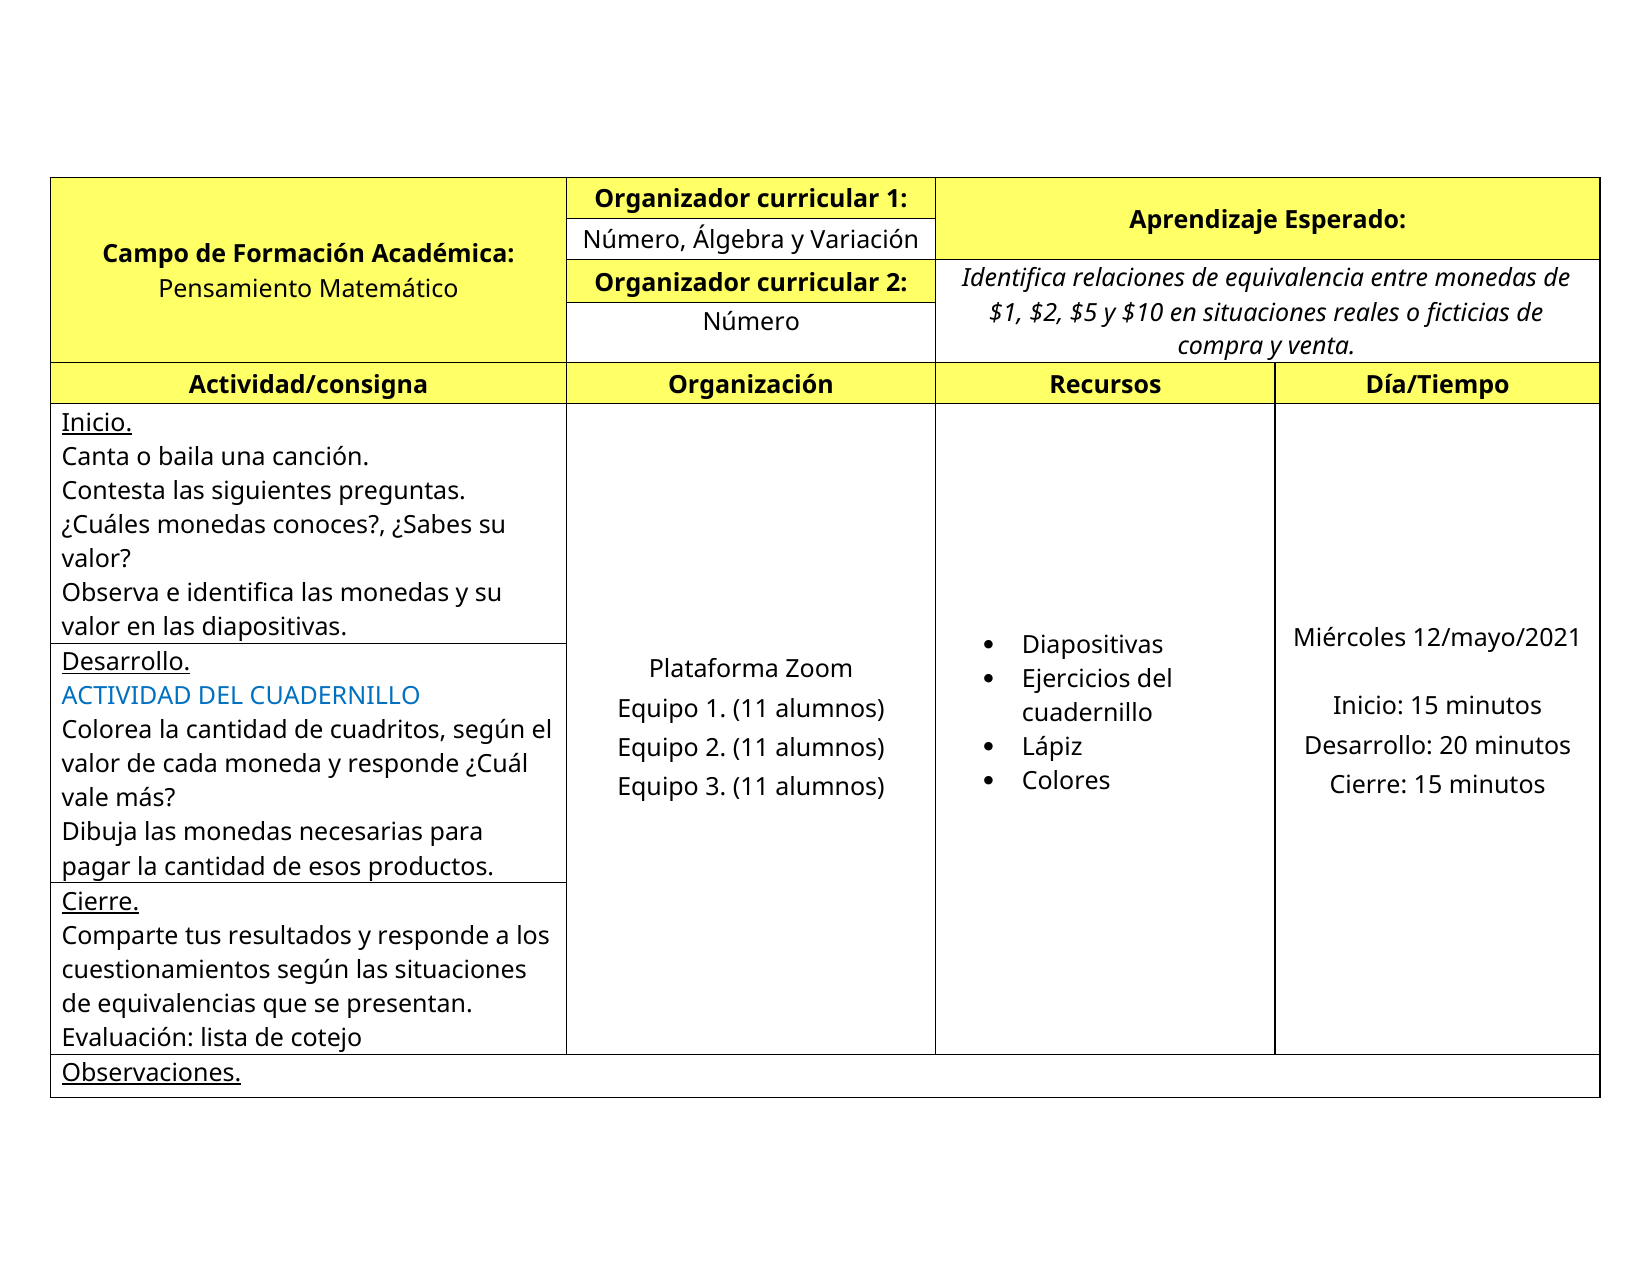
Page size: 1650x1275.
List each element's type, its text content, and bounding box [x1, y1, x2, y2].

table_cell Diapositivas Ejercicios del cuadernillo Lápiz Colores [936, 404, 1274, 1053]
table_cell Organización [567, 363, 935, 403]
table_cell Identifica relaciones de equivalencia entre monedas de $1, $2, $5 y $10 en situaciones reales o ficticias de compra y venta. [936, 260, 1599, 362]
table_header Campo de Formación Académica: Pensamiento Matemático [51, 178, 566, 362]
table_cell Plataforma Zoom Equipo 1. (11 alumnos) Equipo 2. (11 alumnos) Equipo 3. (11 alumnos) [567, 404, 935, 1053]
table_cell Cierre. Comparte tus resultados y responde a los cuestionamientos según las situaciones de equivalencias que se presentan. Evaluación: lista de cotejo [51, 883, 566, 1053]
table_cell Número, Álgebra y Variación [567, 219, 935, 259]
table_cell Actividad/consigna [51, 363, 566, 403]
table_cell Organizador curricular 2: [567, 260, 935, 302]
table_header Organizador curricular 1: [567, 178, 935, 218]
table_cell Inicio. Canta o baila una canción. Contesta las siguientes preguntas. ¿Cuáles monedas conoces?, ¿Sabes su valor? Observa e identifica las monedas y su valor en las diapositivas. [51, 404, 566, 643]
table_cell Recursos [936, 363, 1274, 403]
table_cell Miércoles 12/mayo/2021 Inicio: 15 minutos Desarrollo: 20 minutos Cierre: 15 minutos [1276, 404, 1599, 1053]
table_cell Número [567, 303, 935, 362]
table_cell Observaciones. [51, 1055, 1599, 1097]
table_cell Día/Tiempo [1276, 363, 1599, 403]
table_header Aprendizaje Esperado: [936, 178, 1599, 259]
table_cell Desarrollo. ACTIVIDAD DEL CUADERNILLO Colorea la cantidad de cuadritos, según el valor de cada moneda y responde ¿Cuál vale más? Dibuja las monedas necesarias para pagar la cantidad de esos productos. [51, 644, 566, 882]
